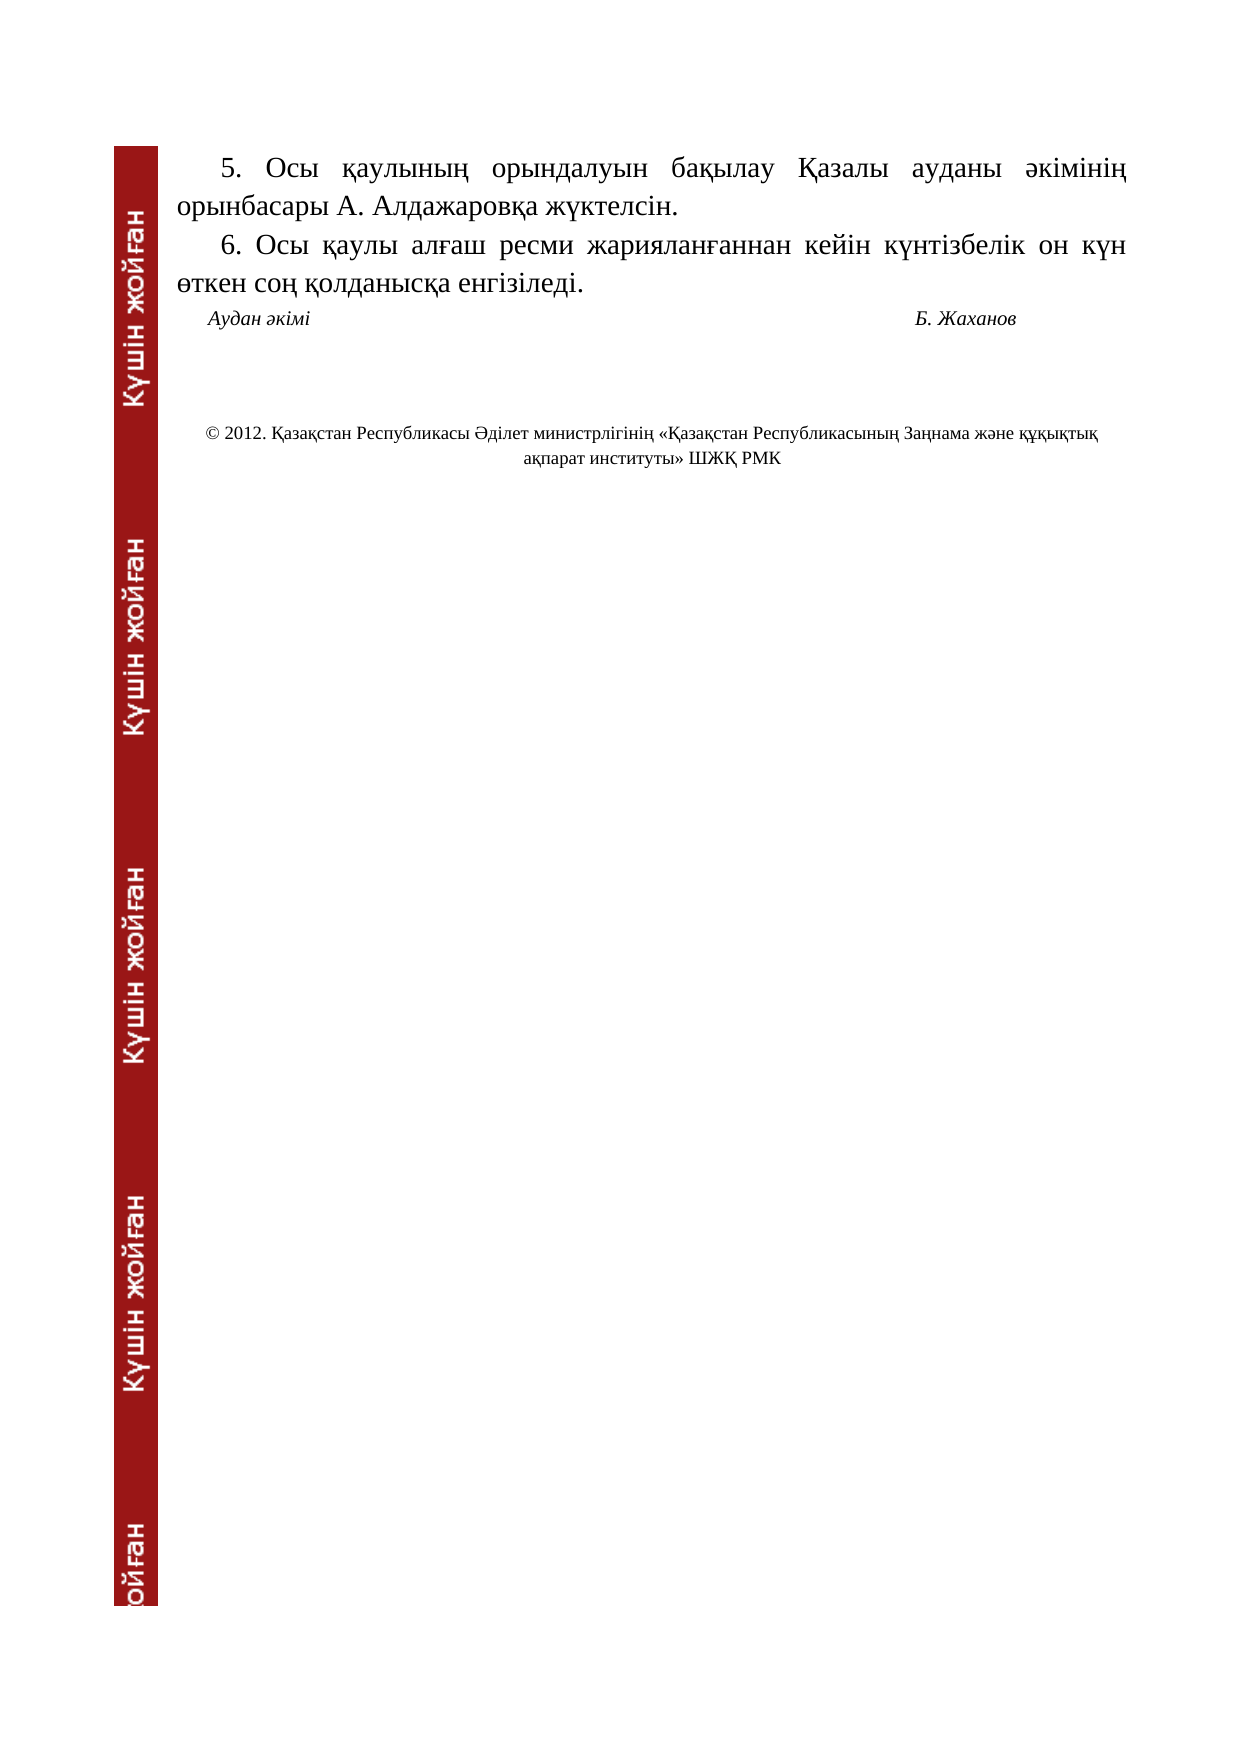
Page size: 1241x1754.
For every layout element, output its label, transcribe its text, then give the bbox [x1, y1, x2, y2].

text 6. Осы қаулы алғаш ресми жарияланғаннан кейін күнтізбелік он күн өткен соң қолданысқа енгізіледі. [112, 227, 1128, 299]
picture [114, 468, 158, 1606]
text 5. Осы қаулының орындалуын бақылау Қазалы ауданы әкімінің орынбасары А. Алдажаровқа жүктелсін. [112, 150, 1128, 222]
picture [114, 222, 158, 227]
picture [114, 146, 158, 150]
picture [114, 299, 158, 304]
text © 2012. Қазақстан Республикасы Әділет министрлігінің «Қазақстан Республикасының Заңнама және құқықтық ақпарат институты» ШЖҚ РМК [112, 422, 1128, 468]
table_header Аудан әкімі [101, 304, 913, 335]
table_header Б. Жаханов [913, 304, 1240, 335]
picture [114, 335, 158, 422]
